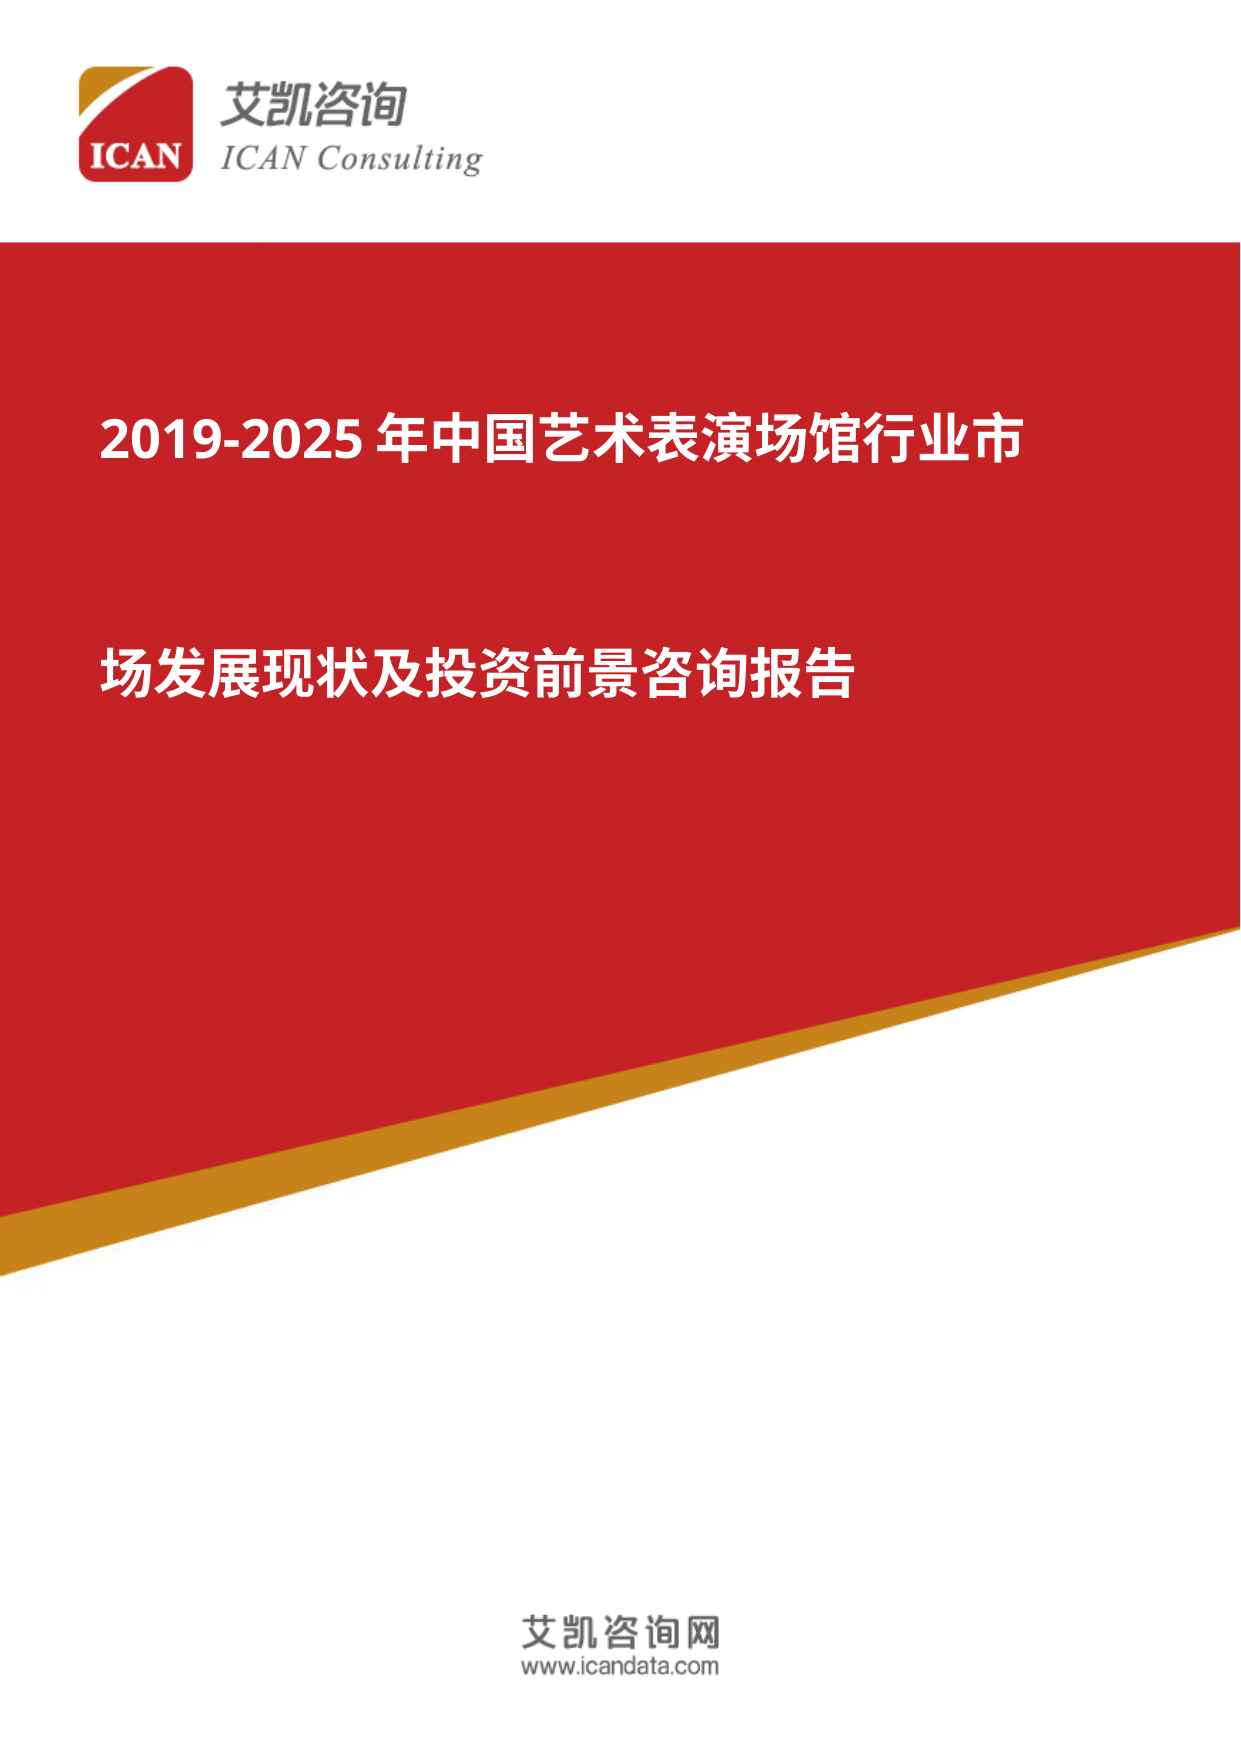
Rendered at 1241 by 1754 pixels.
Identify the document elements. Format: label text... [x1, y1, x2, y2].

subtitle 2019-2025年中国艺术表演场馆行业市场发展现状及投资前景咨询报告 [99, 386, 1053, 718]
picture [0, 5, 1241, 1754]
